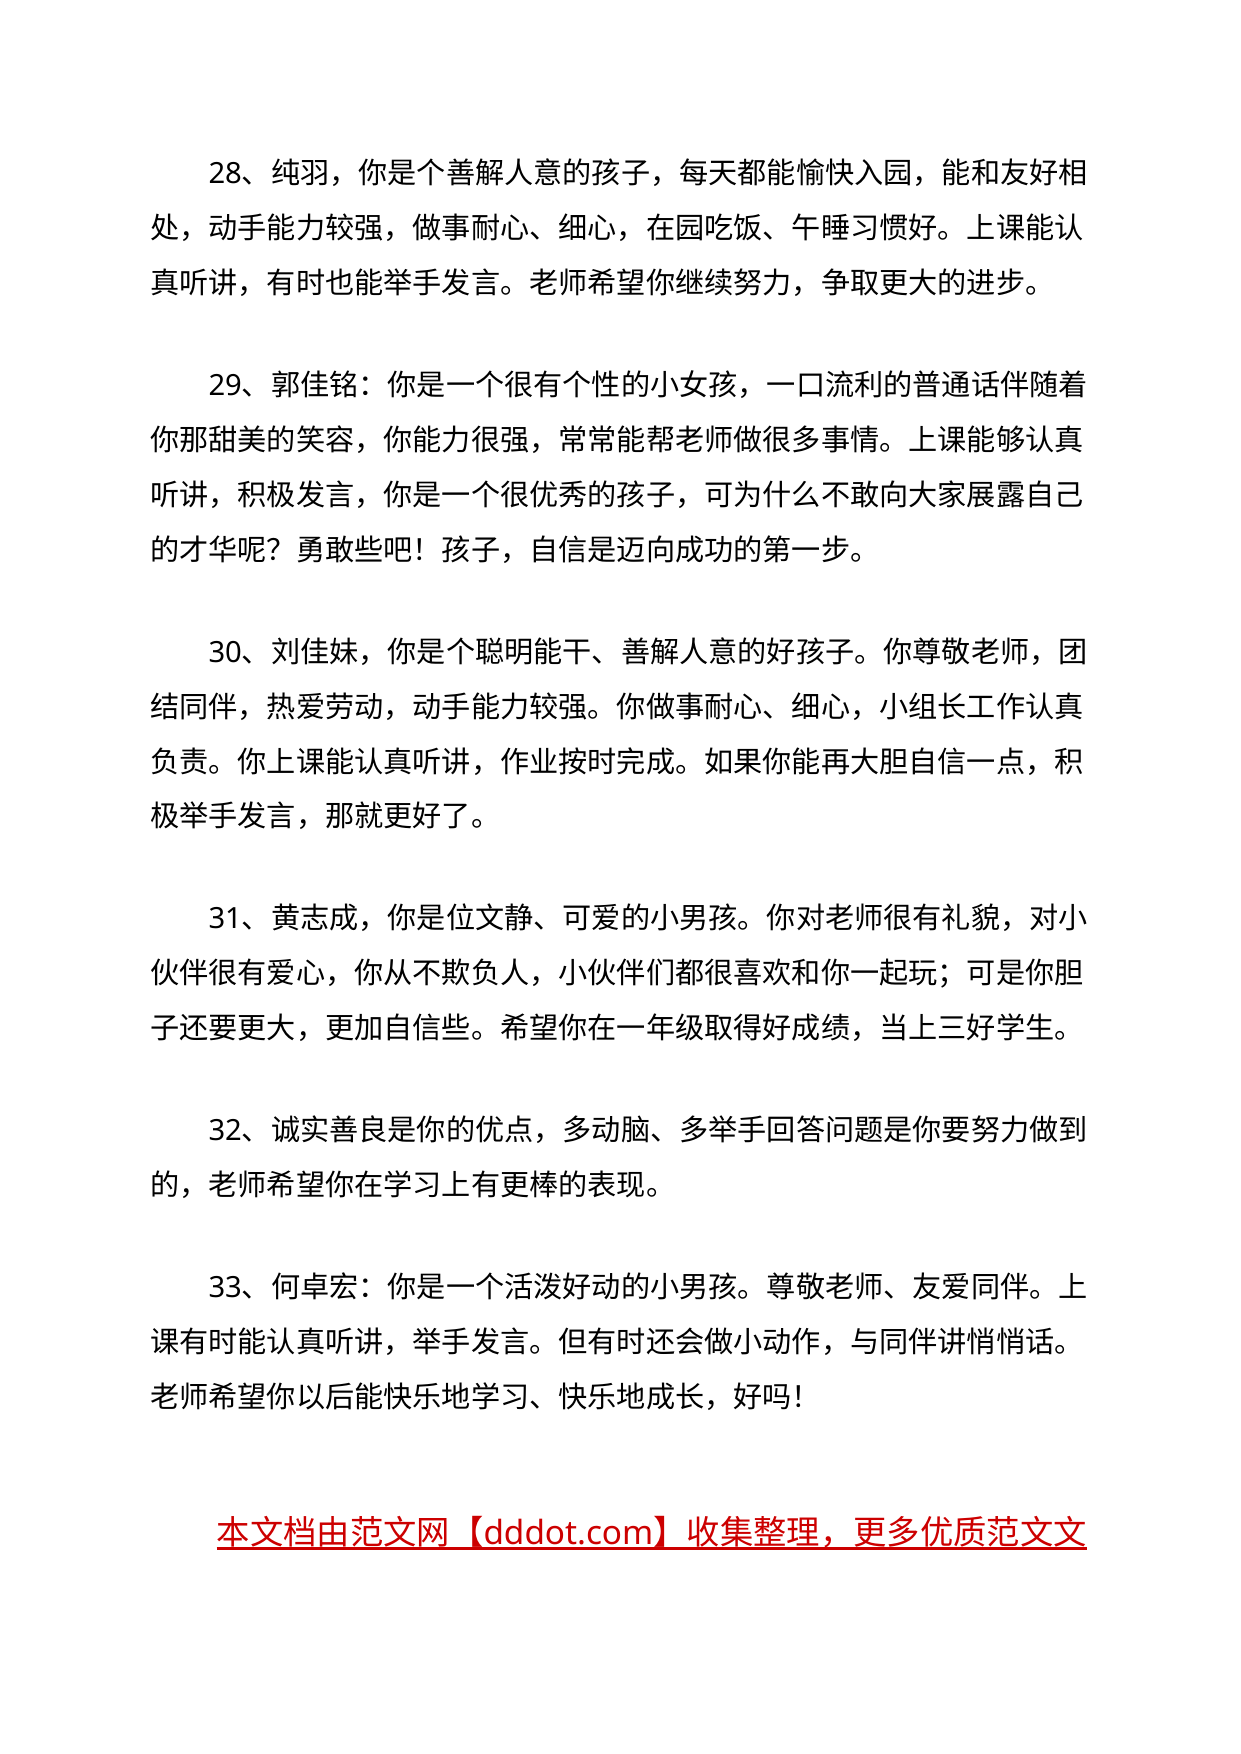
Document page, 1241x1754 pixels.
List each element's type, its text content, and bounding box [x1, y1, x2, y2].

text 29、郭佳铭：你是一个很有个性的小女孩，一口流利的普通话伴随着你那甜美的笑容，你能力很强，常常能帮老师做很多事情。上课能够认真听讲，积极发言，你是一个很优秀的孩子，可为什么不敢向大家展露自己的才华呢？勇敢些吧！孩子，自信是迈向成功的第一步。 [150, 362, 1090, 569]
text 28、纯羽，你是个善解人意的孩子，每天都能愉快入园，能和友好相处，动手能力较强，做事耐心、细心，在园吃饭、午睡习惯好。上课能认真听讲，有时也能举手发言。老师希望你继续努力，争取更大的进步。 [150, 150, 1090, 302]
text 30、刘佳妹，你是个聪明能干、善解人意的好孩子。你尊敬老师，团结同伴，热爱劳动，动手能力较强。你做事耐心、细心，小组长工作认真负责。你上课能认真听讲，作业按时完成。如果你能再大胆自信一点，积极举手发言，那就更好了。 [150, 628, 1090, 835]
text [150, 1506, 1090, 1554]
text 33、何卓宏：你是一个活泼好动的小男孩。尊敬老师、友爱同伴。上课有时能认真听讲，举手发言。但有时还会做小动作，与同伴讲悄悄话。老师希望你以后能快乐地学习、快乐地成长，好吗！ [150, 1263, 1090, 1415]
text 32、诚实善良是你的优点，多动脑、多举手回答问题是你要努力做到的，老师希望你在学习上有更棒的表现。 [150, 1106, 1090, 1204]
text 31、黄志成，你是位文静、可爱的小男孩。你对老师很有礼貌，对小伙伴很有爱心，你从不欺负人，小伙伴们都很喜欢和你一起玩；可是你胆子还要更大，更加自信些。希望你在一年级取得好成绩，当上三好学生。 [150, 895, 1090, 1047]
